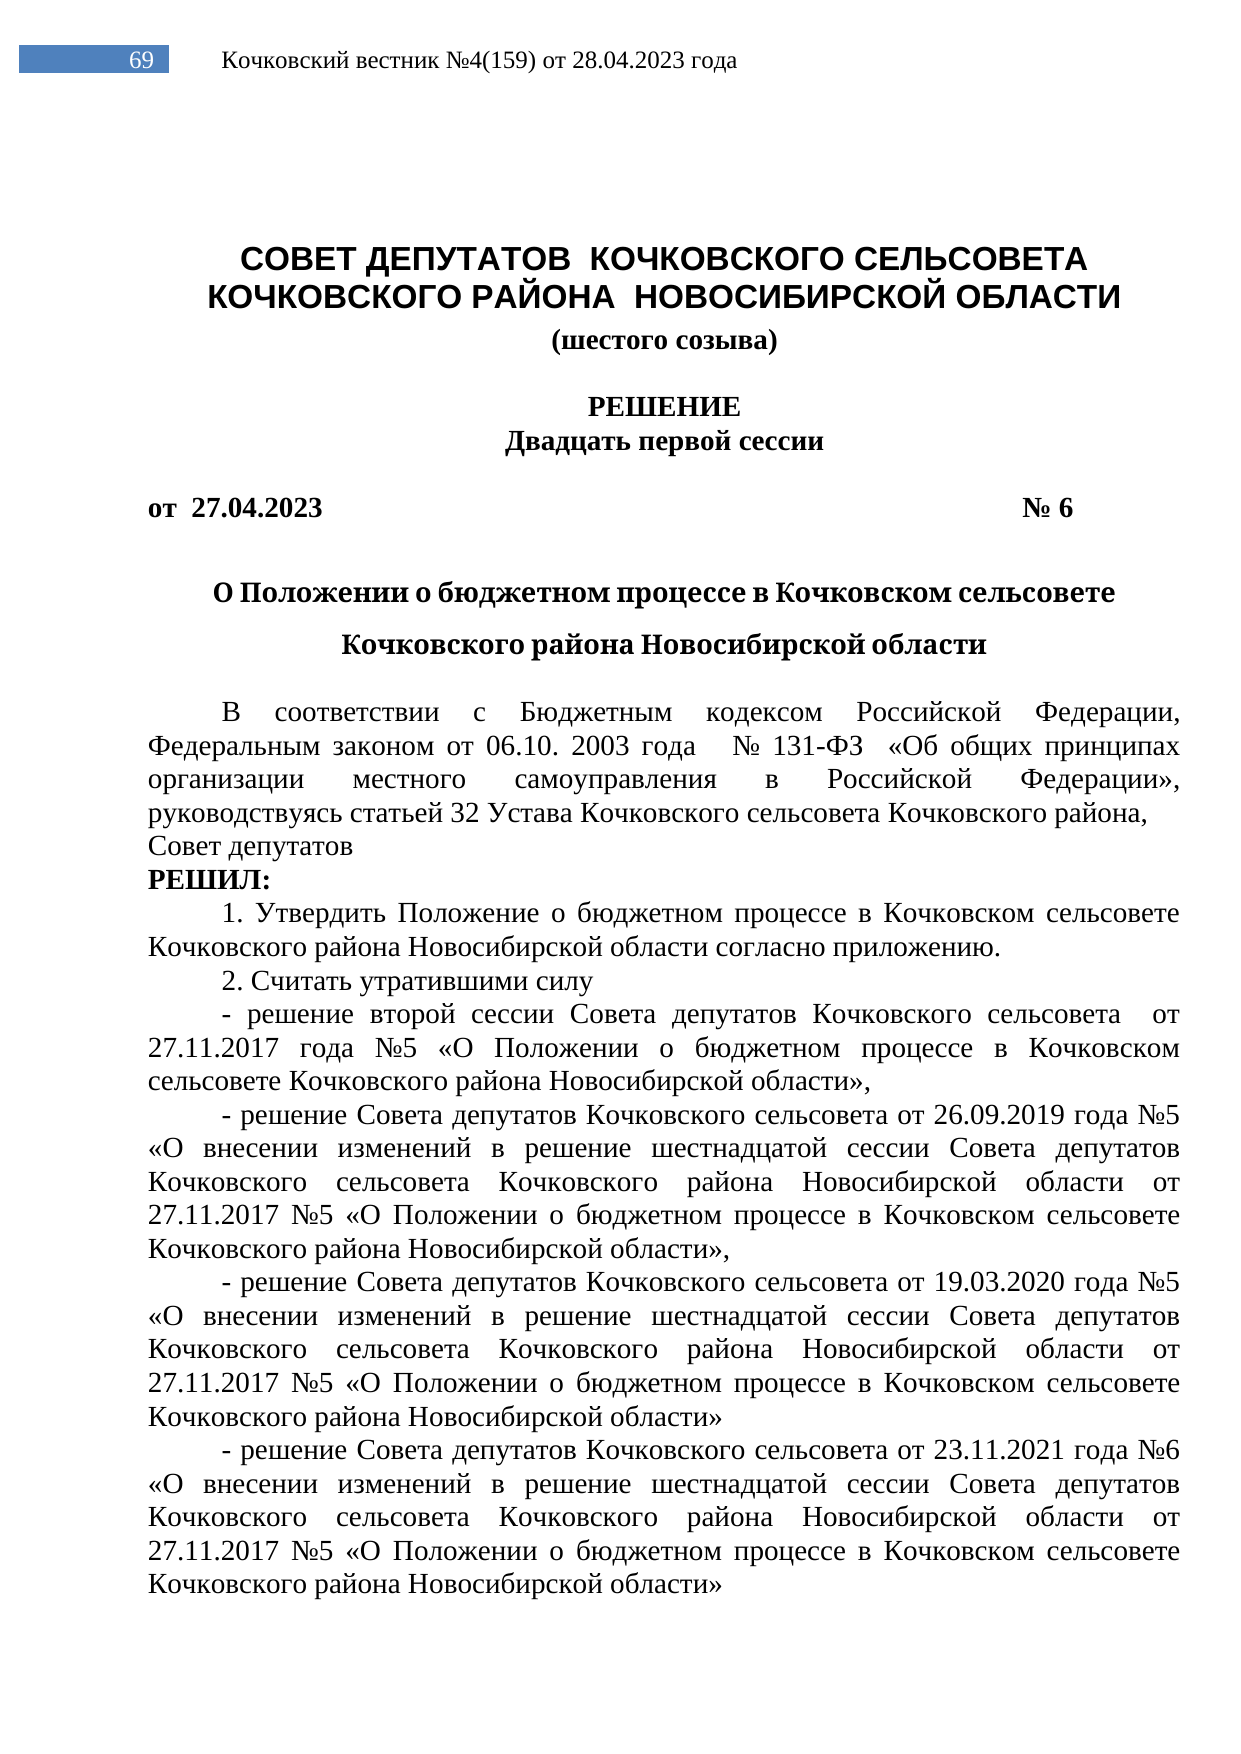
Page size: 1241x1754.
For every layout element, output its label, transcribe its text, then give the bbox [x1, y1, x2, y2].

text Совет депутатов [148, 828, 1181, 862]
subtitle Кочковского района Новосибирской области [148, 630, 1181, 661]
text - решение Совета депутатов Кочковского сельсовета от 26.09.2019 года №5 «О внесении изменений в решение шестнадцатой сессии Совета депутатов Кочковского сельсовета Кочковского района Новосибирской области от 27.11.2017 №5 «О Положении о бюджетном процессе в Кочковском сельсовете Кочковского района Новосибирской области», [148, 1097, 1181, 1264]
subtitle СОВЕТ ДЕПУТАТОВ КОЧКОВСКОГО СЕЛЬСОВЕТА КОЧКОВСКОГО РАЙОНА НОВОСИБИРСКОЙ ОБЛАСТИ [148, 239, 1181, 316]
text от 27.04.2023 № 6 [148, 490, 1181, 523]
text В соответствии с Бюджетным кодексом Российской Федерации, Федеральным законом от 06.10. 2003 года № 131-ФЗ «Об общих принципах организации местного самоуправления в Российской Федерации», руководствуясь статьей 32 Устава Кочковского сельсовета Кочковского района, [148, 694, 1181, 828]
text - решение второй сессии Совета депутатов Кочковского сельсовета от 27.11.2017 года №5 «О Положении о бюджетном процессе в Кочковском сельсовете Кочковского района Новосибирской области», [148, 996, 1181, 1097]
text РЕШЕНИЕ [148, 389, 1181, 423]
text - решение Совета депутатов Кочковского сельсовета от 23.11.2021 года №6 «О внесении изменений в решение шестнадцатой сессии Совета депутатов Кочковского сельсовета Кочковского района Новосибирской области от 27.11.2017 №5 «О Положении о бюджетном процессе в Кочковском сельсовете Кочковского района Новосибирской области» [148, 1432, 1181, 1600]
text Двадцать первой сессии [148, 423, 1181, 456]
text 1. Утвердить Положение о бюджетном процессе в Кочковском сельсовете Кочковского района Новосибирской области согласно приложению. [148, 896, 1181, 963]
subtitle О Положении о бюджетном процессе в Кочковском сельсовете [148, 578, 1181, 609]
text - решение Совета депутатов Кочковского сельсовета от 19.03.2020 года №5 «О внесении изменений в решение шестнадцатой сессии Совета депутатов Кочковского сельсовета Кочковского района Новосибирской области от 27.11.2017 №5 «О Положении о бюджетном процессе в Кочковском сельсовете Кочковского района Новосибирской области» [148, 1264, 1181, 1432]
text РЕШИЛ: [148, 862, 1181, 896]
text 2. Считать утратившими силу [148, 963, 1181, 996]
text (шестого созыва) [148, 322, 1181, 356]
